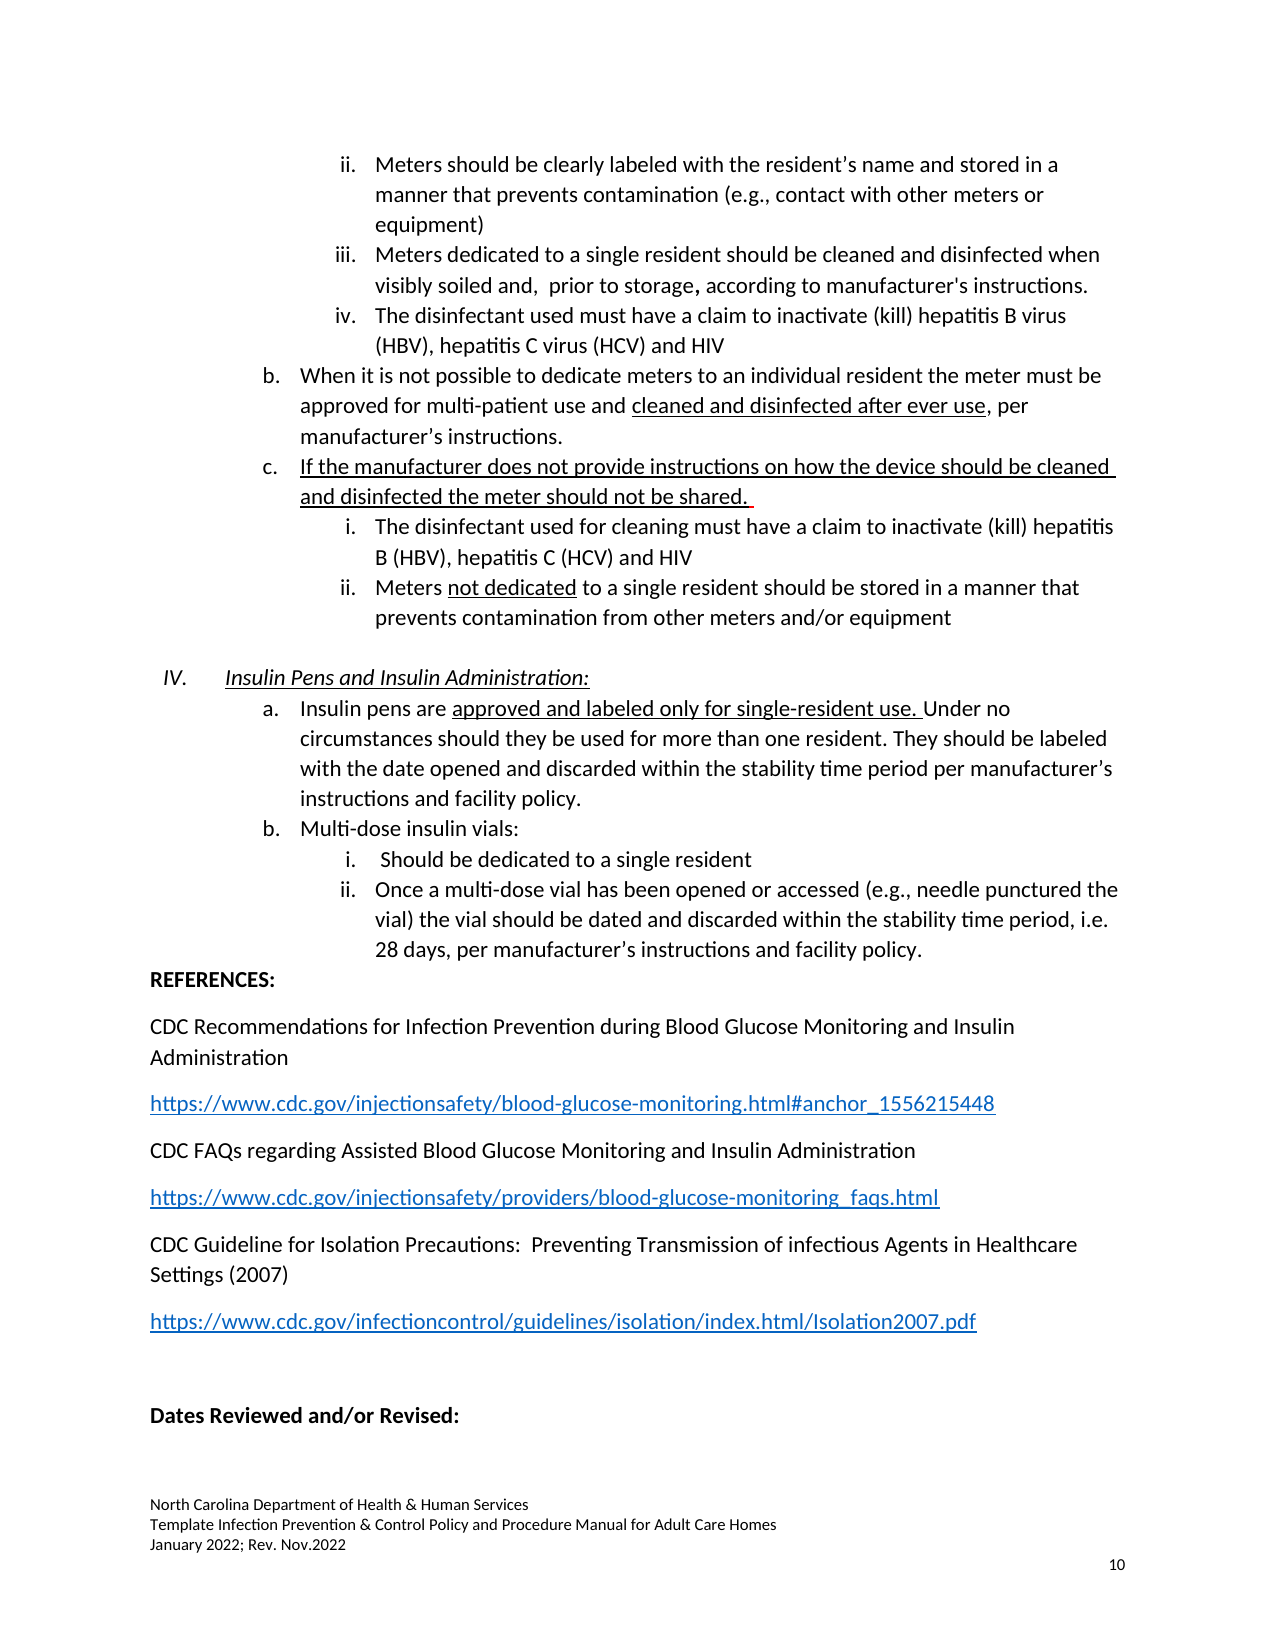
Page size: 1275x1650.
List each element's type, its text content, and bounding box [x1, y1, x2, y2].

text https://www.cdc.gov/injectionsafety/blood-glucose-monitoring.html#anchor_1556215448 [150, 1089, 1125, 1118]
list Insulin pens are approved and labeled only for single-resident use. Under no circumstances should they be used for more than one resident. They should be labeled with the date opened and discarded within the stability time period per manufacturer’s instructions and facility policy. [262, 694, 1125, 812]
list Insulin Pens and Insulin Administration: [187, 663, 1125, 692]
text Dates Reviewed and/or Revised: [150, 1401, 1125, 1429]
list When it is not possible to dedicate meters to an individual resident the meter must be approved for multi-patient use and cleaned and disinfected after ever use, per manufacturer’s instructions. [262, 361, 1125, 450]
list Meters not dedicated to a single resident should be stored in a manner that prevents contamination from other meters and/or equipment [356, 573, 1125, 631]
list Should be dedicated to a single resident [356, 845, 1125, 873]
text https://www.cdc.gov/injectionsafety/providers/blood-glucose-monitoring_faqs.html [150, 1183, 1125, 1211]
list Once a multi-dose vial has been opened or accessed (e.g., needle punctured the vial) the vial should be dated and discarded within the stability time period, i.e. 28 days, per manufacturer’s instructions and facility policy. [356, 875, 1125, 963]
list If the manufacturer does not provide instructions on how the device should be cleaned and disinfected the meter should not be shared. [262, 452, 1125, 510]
list The disinfectant used for cleaning must have a claim to inactivate (kill) hepatitis B (HBV), hepatitis C (HCV) and HIV [356, 512, 1125, 571]
list Multi-dose insulin vials: [262, 814, 1125, 843]
text CDC Recommendations for Infection Prevention during Blood Glucose Monitoring and Insulin Administration [150, 1012, 1125, 1071]
text CDC Guideline for Isolation Precautions: Preventing Transmission of infectious Agents in Healthcare Settings (2007) [150, 1230, 1125, 1288]
text REFERENCES: [150, 966, 1125, 994]
list Meters dedicated to a single resident should be cleaned and disinfected when visibly soiled and, prior to storage, according to manufacturer's instructions. [356, 241, 1125, 299]
list Meters should be clearly labeled with the resident’s name and stored in a manner that prevents contamination (e.g., contact with other meters or equipment) [356, 150, 1125, 238]
text CDC FAQs regarding Assisted Blood Glucose Monitoring and Insulin Administration [150, 1136, 1125, 1164]
text https://www.cdc.gov/infectioncontrol/guidelines/isolation/index.html/Isolation2007.pdf [150, 1307, 1125, 1335]
list The disinfectant used must have a claim to inactivate (kill) hepatitis B virus (HBV), hepatitis C virus (HCV) and HIV [356, 301, 1125, 359]
